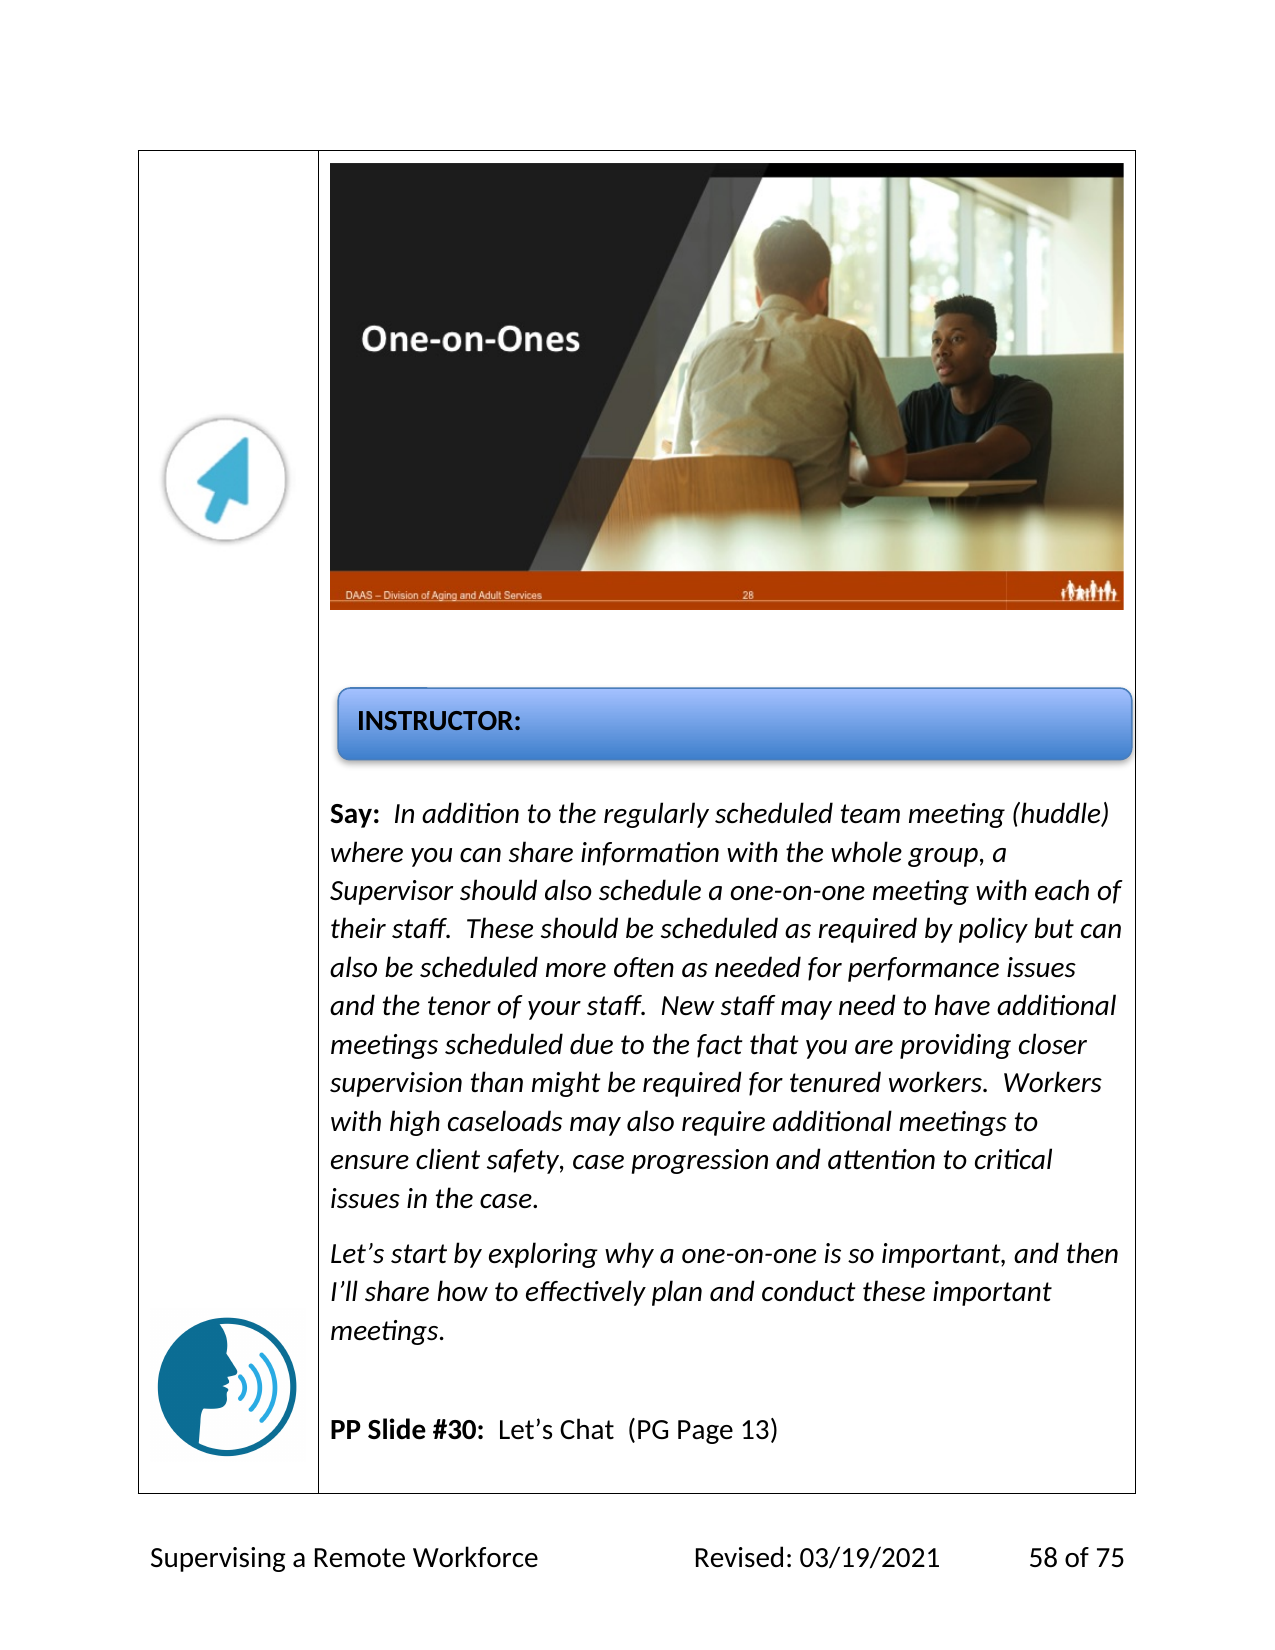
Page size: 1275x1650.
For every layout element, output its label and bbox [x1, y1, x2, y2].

picture [330, 163, 1124, 610]
table_header [139, 151, 318, 1492]
picture [150, 411, 300, 555]
table_header [319, 151, 1135, 1492]
picture [150, 1308, 306, 1462]
